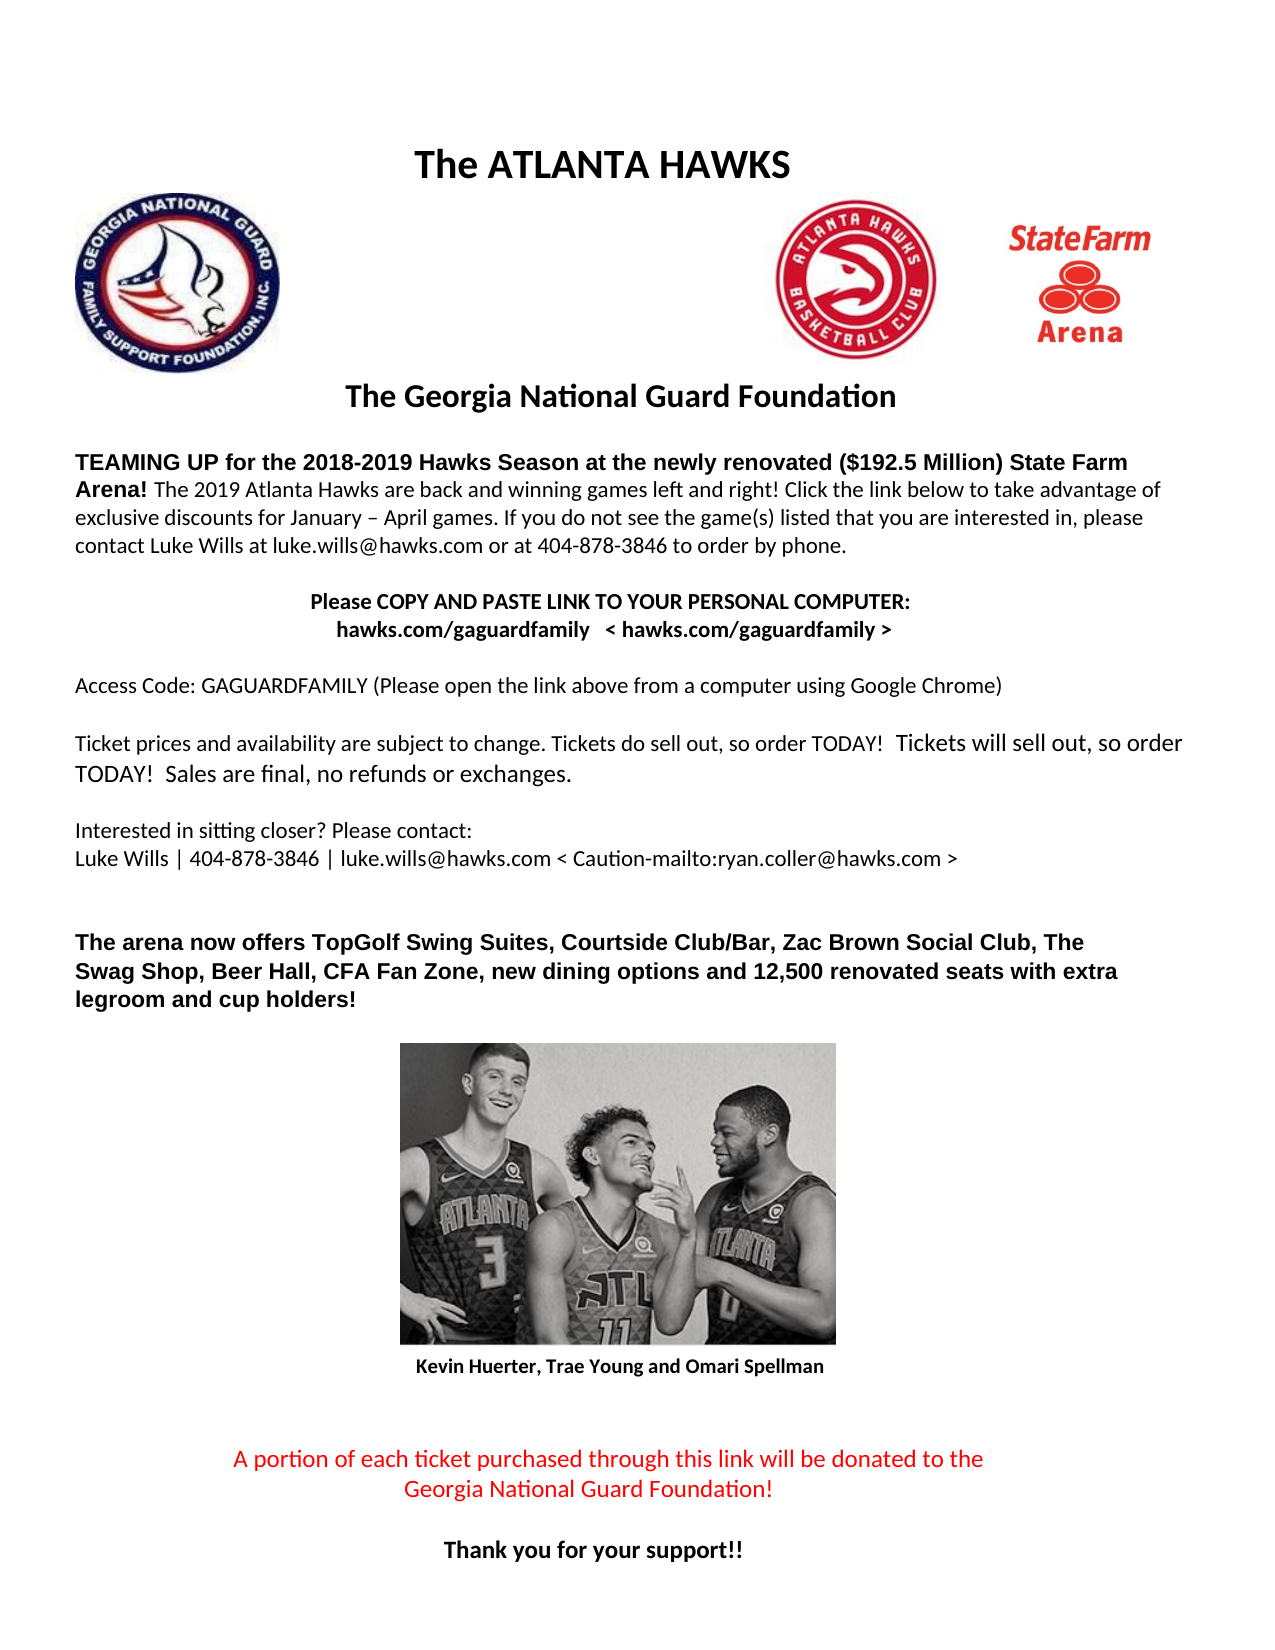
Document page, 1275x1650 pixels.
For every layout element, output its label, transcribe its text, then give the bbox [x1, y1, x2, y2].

picture [75, 193, 280, 374]
picture [747, 192, 1200, 364]
text Thank you for your support!! [300, 1534, 835, 1565]
picture [400, 1043, 836, 1346]
text A portion of each ticket purchased through this link will be donated to the [75, 1443, 1067, 1473]
text Georgia National Guard Foundation! [206, 1473, 1067, 1504]
text Please COPY AND PASTE LINK TO YOUR PERSONAL COMPUTER: [225, 587, 1200, 615]
text Ticket prices and availability are subject to change. Tickets do sell out, so order TODAY! Tickets will sell out, so order TODAY! Sales are final, no refunds or exchanges. [75, 727, 1200, 788]
text hawks.com/gaguardfamily < hawks.com/gaguardfamily > [300, 615, 1200, 643]
text Luke Wills | 404-878-3846 | luke.wills@hawks.com < Caution-mailto:ryan.coller@hawks.com > [75, 844, 1200, 872]
text Kevin Huerter, Trae Young and Omari Spellman [75, 1353, 1137, 1379]
text The Georgia National Guard Foundation [225, 374, 1130, 415]
text TEAMING UP for the 2018-2019 Hawks Season at the newly renovated ($192.5 Million) State Farm Arena! The 2019 Atlanta Hawks are back and winning games left and right! Click the link below to take advantage of exclusive discounts for January – April games. If you do not see the game(s) listed that you are interested in, please contact Luke Wills at luke.wills@hawks.com or at 404-878-3846 to order by phone. [75, 449, 1200, 559]
text Access Code: GAGUARDFAMILY (Please open the link above from a computer using Google Chrome) [75, 671, 1200, 699]
text The arena now offers TopGolf Swing Suites, Courtside Club/Bar, Zac Brown Social Club, The Swag Shop, Beer Hall, CFA Fan Zone, new dining options and 12,500 renovated seats with extra legroom and cup holders! [75, 929, 1137, 1012]
text Interested in sitting closer? Please contact: [75, 816, 1200, 844]
text The ATLANTA HAWKS [75, 138, 1130, 189]
